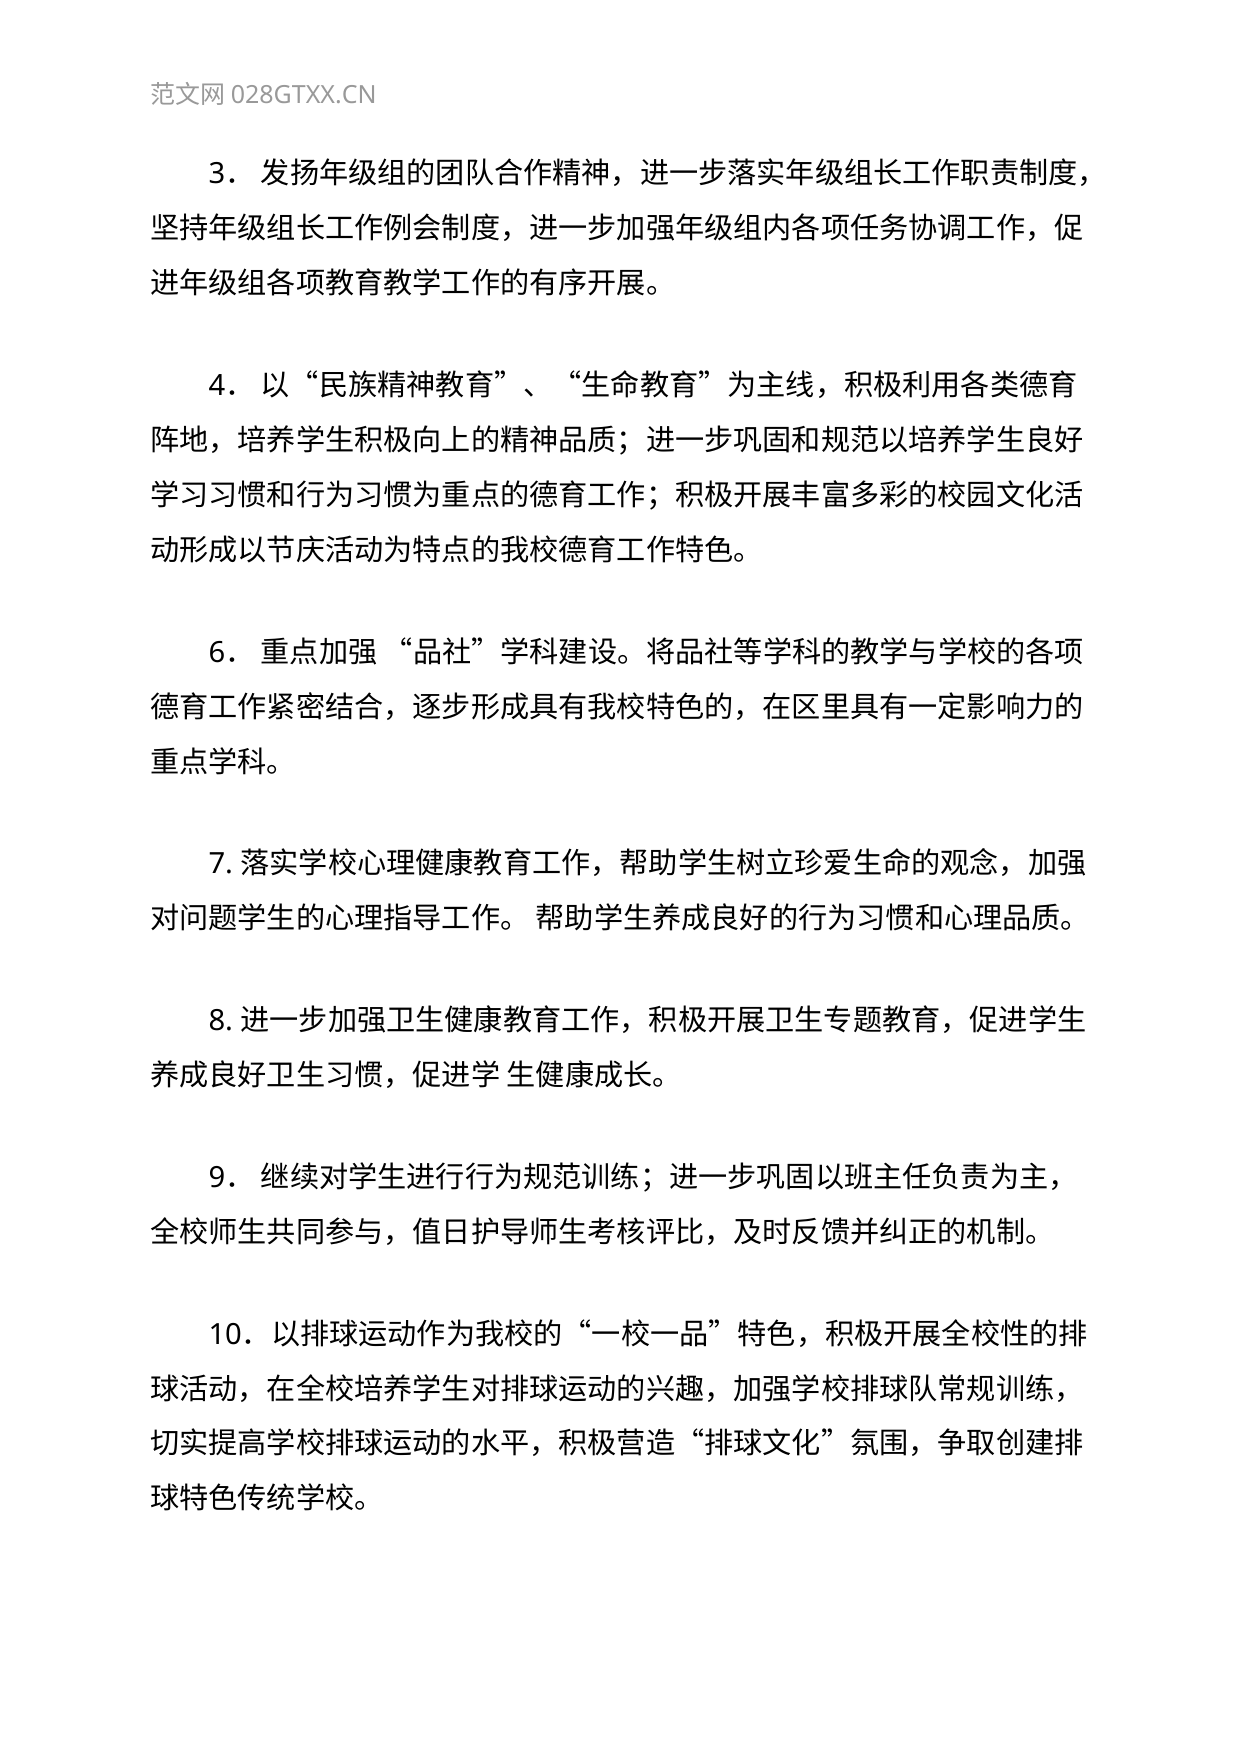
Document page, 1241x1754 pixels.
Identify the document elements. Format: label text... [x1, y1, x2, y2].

text 8. 进一步加强卫生健康教育工作，积极开展卫生专题教育，促进学生养成良好卫生习惯，促进学 生健康成长。 [150, 997, 1090, 1094]
text 4． 以“民族精神教育”、“生命教育”为主线，积极利用各类德育阵地，培养学生积极向上的精神品质；进一步巩固和规范以培养学生良好学习习惯和行为习惯为重点的德育工作；积极开展丰富多彩的校园文化活动形成以节庆活动为特点的我校德育工作特色。 [150, 362, 1090, 569]
text 9． 继续对学生进行行为规范训练；进一步巩固以班主任负责为主，全校师生共同参与，值日护导师生考核评比，及时反馈并纠正的机制。 [150, 1153, 1090, 1251]
text 7. 落实学校心理健康教育工作，帮助学生树立珍爱生命的观念，加强对问题学生的心理指导工作。 帮助学生养成良好的行为习惯和心理品质。 [150, 840, 1090, 937]
text 10．以排球运动作为我校的“一校一品”特色，积极开展全校性的排球活动，在全校培养学生对排球运动的兴趣，加强学校排球队常规训练，切实提高学校排球运动的水平，积极营造“排球文化”氛围，争取创建排球特色传统学校。 [150, 1310, 1090, 1517]
text 6． 重点加强 “品社”学科建设。将品社等学科的教学与学校的各项德育工作紧密结合，逐步形成具有我校特色的，在区里具有一定影响力的重点学科。 [150, 628, 1090, 780]
text 3． 发扬年级组的团队合作精神，进一步落实年级组长工作职责制度，坚持年级组长工作例会制度，进一步加强年级组内各项任务协调工作，促进年级组各项教育教学工作的有序开展。 [150, 150, 1090, 302]
